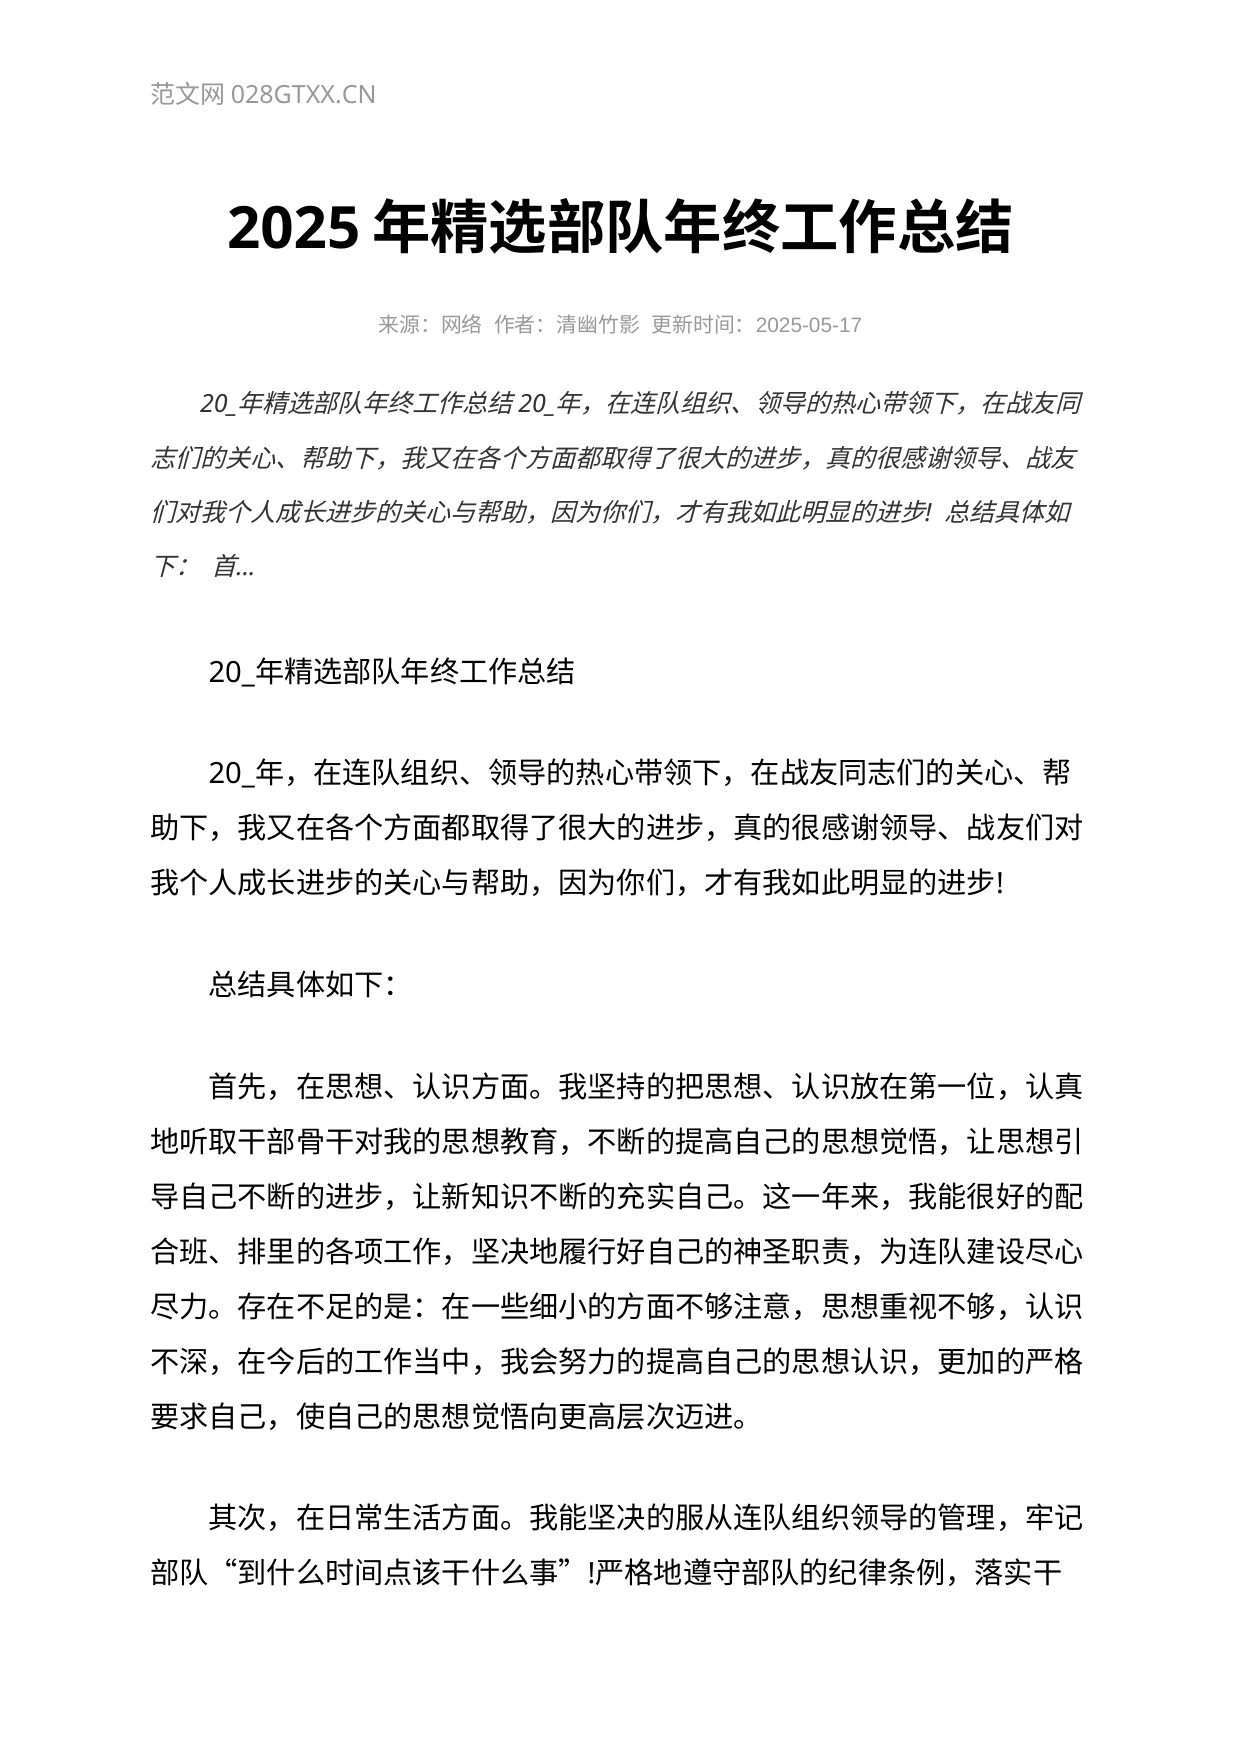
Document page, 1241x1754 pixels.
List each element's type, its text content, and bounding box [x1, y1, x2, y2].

text 20_年，在连队组织、领导的热心带领下，在战友同志们的关心、帮助下，我又在各个方面都取得了很大的进步，真的很感谢领导、战友们对我个人成长进步的关心与帮助，因为你们，才有我如此明显的进步! [150, 750, 1090, 902]
text 20_年精选部队年终工作总结 20_年，在连队组织、领导的热心带领下，在战友同志们的关心、帮助下，我又在各个方面都取得了很大的进步，真的很感谢领导、战友们对我个人成长进步的关心与帮助，因为你们，才有我如此明显的进步! 总结具体如下： 首... [150, 384, 1090, 583]
text 20_年精选部队年终工作总结 [150, 648, 1090, 691]
subtitle 2025年精选部队年终工作总结 [150, 181, 1090, 266]
text 来源：网络 作者：清幽竹影 更新时间：2025-05-17 [150, 313, 1090, 337]
text 总结具体如下： [150, 962, 1090, 1004]
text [150, 1495, 1090, 1592]
text 首先，在思想、认识方面。我坚持的把思想、认识放在第一位，认真地听取干部骨干对我的思想教育，不断的提高自己的思想觉悟，让思想引导自己不断的进步，让新知识不断的充实自己。这一年来，我能很好的配合班、排里的各项工作，坚决地履行好自己的神圣职责，为连队建设尽心尽力。存在不足的是：在一些细小的方面不够注意，思想重视不够，认识不深，在今后的工作当中，我会努力的提高自己的思想认识，更加的严格要求自己，使自己的思想觉悟向更高层次迈进。 [150, 1064, 1090, 1435]
